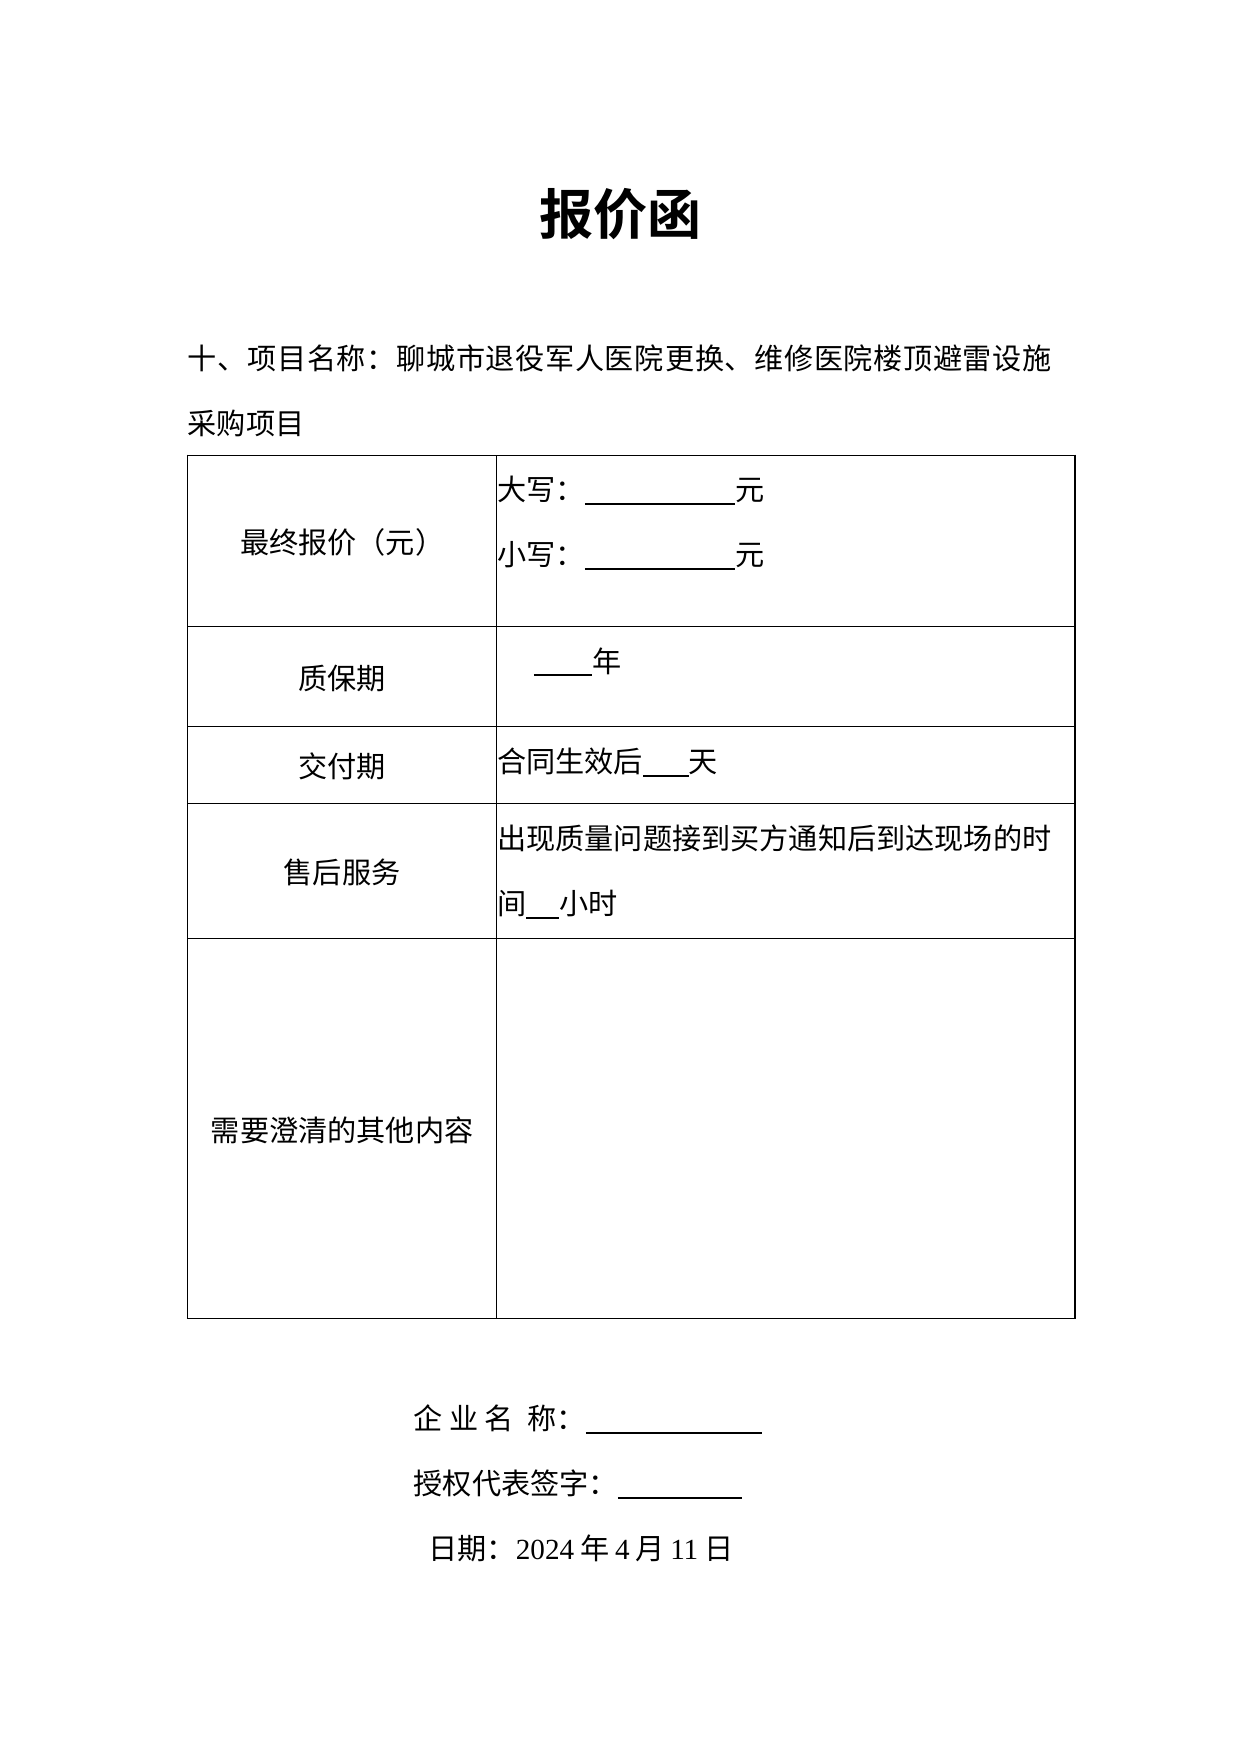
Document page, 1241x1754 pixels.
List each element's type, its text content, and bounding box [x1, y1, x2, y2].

table_header 大写： 元 小写： 元 [497, 456, 1074, 626]
text 日期：2024年4月11日 [187, 1514, 1053, 1579]
table_cell 需要澄清的其他内容 [188, 939, 496, 1318]
table_cell 合同生效后 天 [497, 727, 1074, 803]
text 报价函 [187, 162, 1053, 259]
table_cell 年 [497, 627, 1074, 726]
text 企 业 名 称： [187, 1384, 1053, 1449]
table_cell 出现质量问题接到买方通知后到达现场的时间 小时 [497, 804, 1074, 937]
table_header 最终报价（元） [188, 456, 496, 626]
list 十、项目名称：聊城市退役军人医院更换、维修医院楼顶避雷设施采购项目 [187, 324, 1053, 454]
table_cell 质保期 [188, 627, 496, 726]
text 授权代表签字： [187, 1449, 1053, 1514]
table_cell 售后服务 [188, 804, 496, 937]
table_cell [497, 939, 1074, 1318]
table_cell 交付期 [188, 727, 496, 803]
